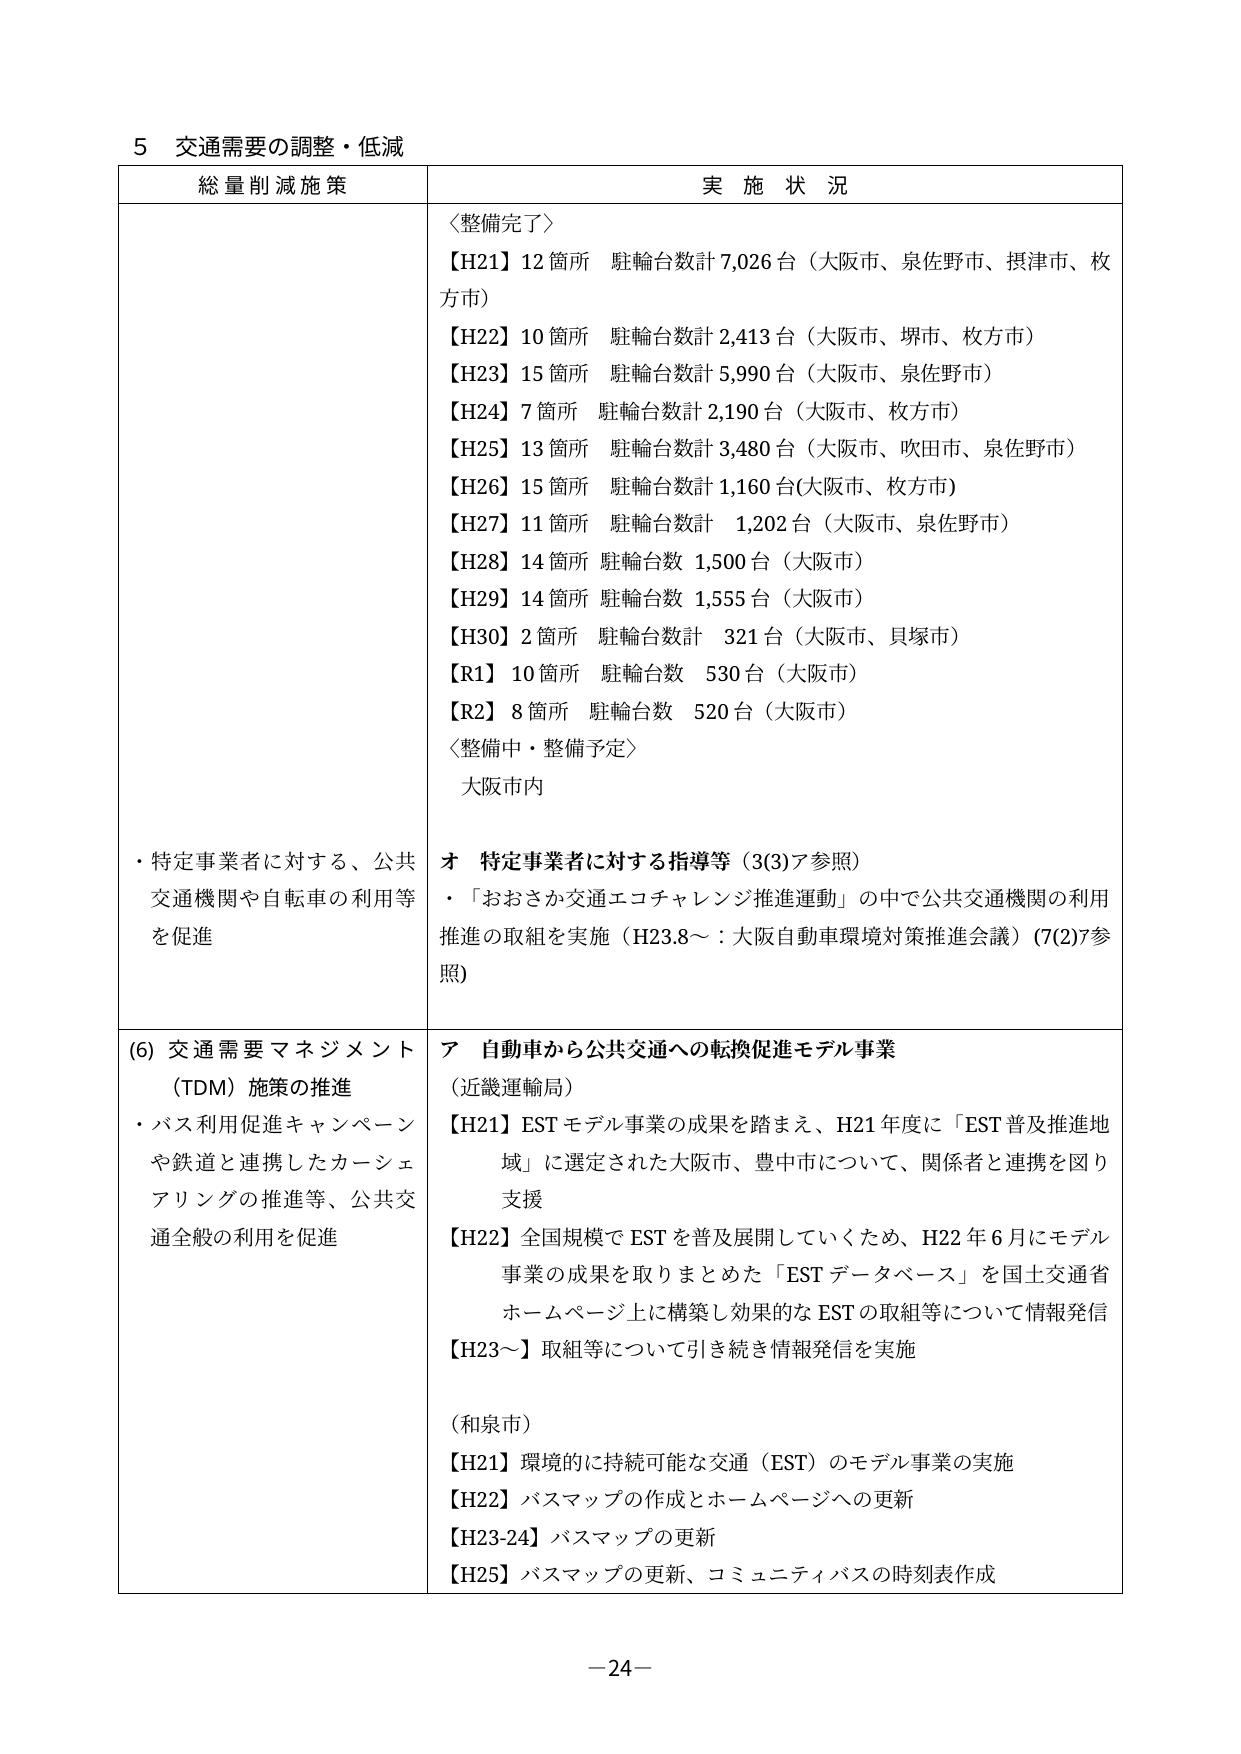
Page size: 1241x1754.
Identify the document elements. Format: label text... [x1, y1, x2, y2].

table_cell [119, 204, 427, 1029]
table_cell 総 量 削 減 施 策 [119, 166, 427, 203]
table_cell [428, 204, 1122, 1029]
table_cell 実 施 状 況 [428, 166, 1122, 203]
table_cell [119, 1030, 427, 1593]
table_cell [428, 1030, 1122, 1593]
table_header ５ 交通需要の調整・低減 [118, 127, 1122, 164]
